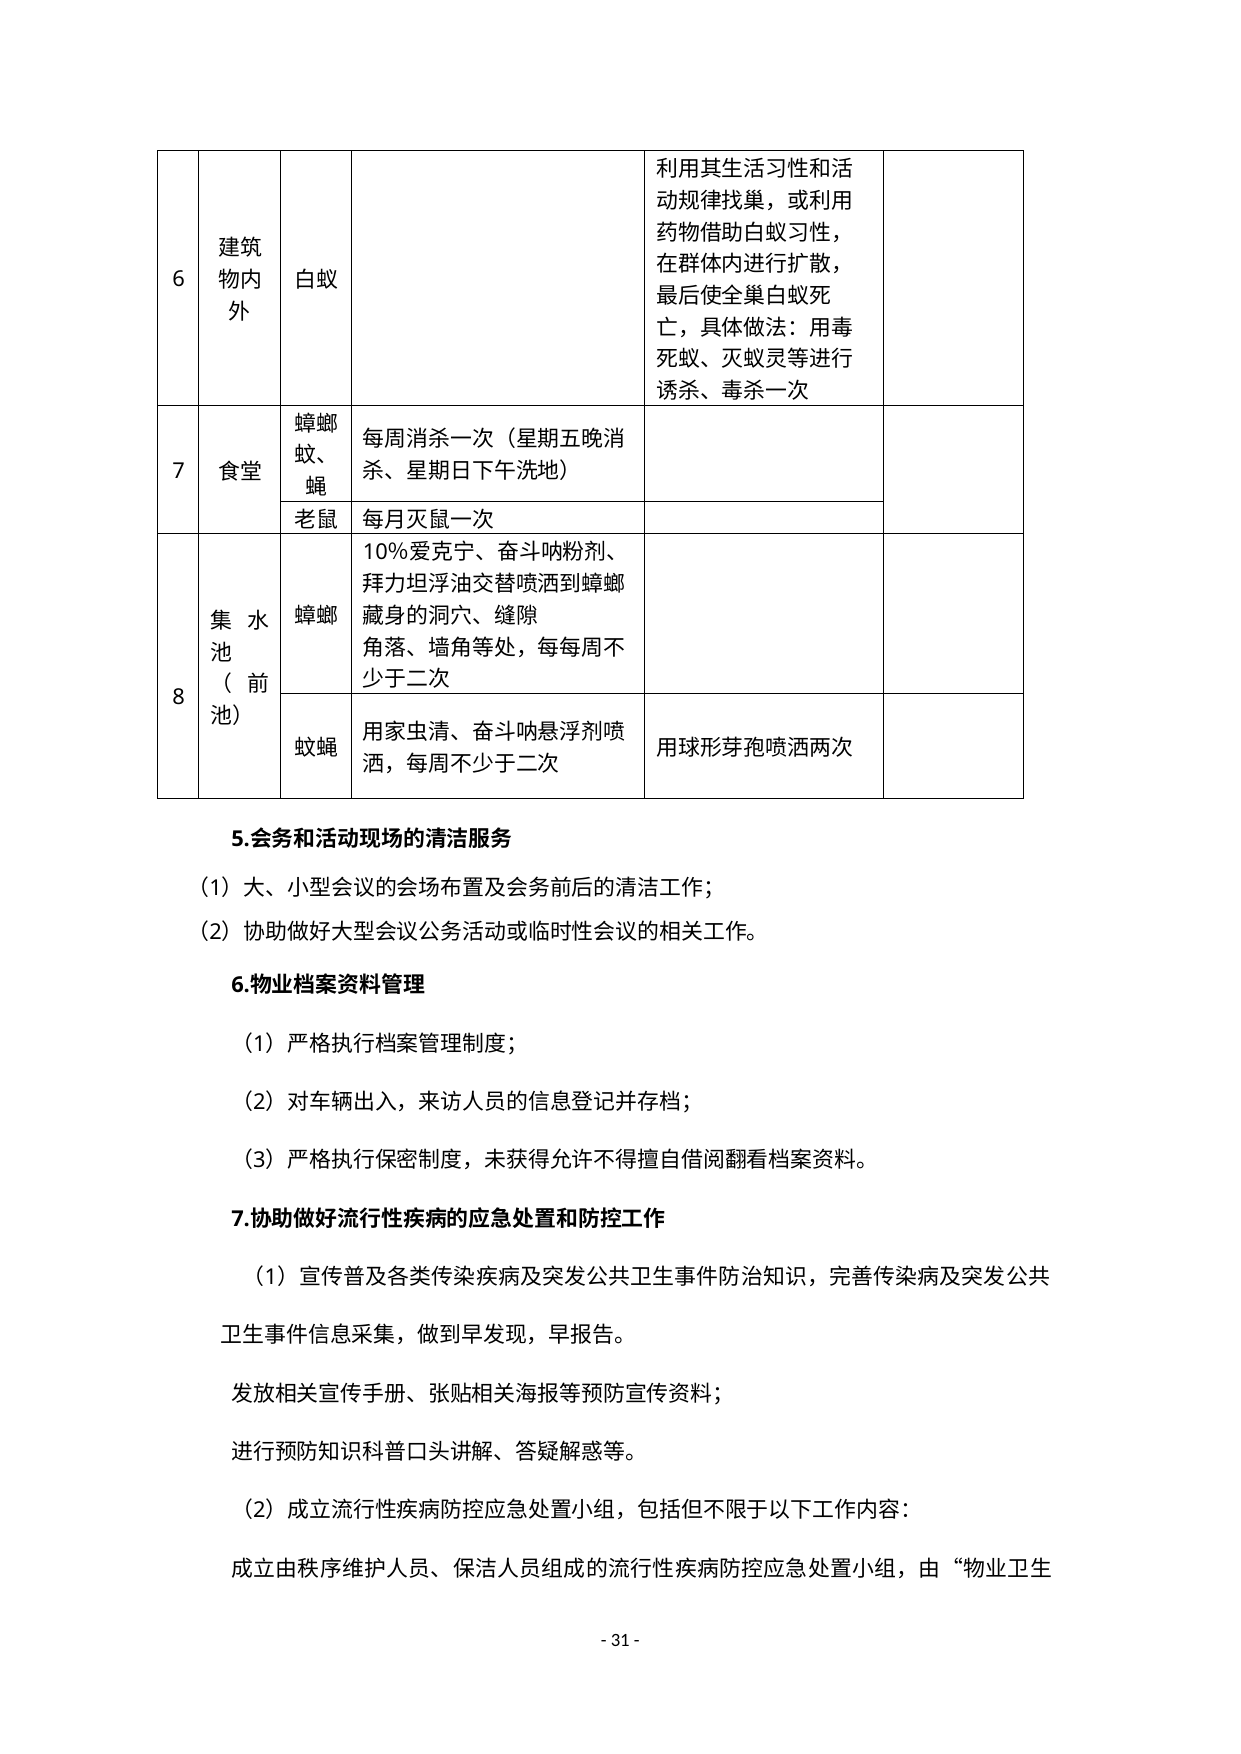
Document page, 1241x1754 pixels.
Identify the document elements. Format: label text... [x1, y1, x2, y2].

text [187, 1529, 1053, 1588]
table_cell 建筑物内外 [199, 151, 280, 404]
text 进行预防知识科普口头讲解、答疑解惑等。 [187, 1413, 1053, 1471]
table_cell 集水池（前池） [199, 534, 280, 798]
table_cell 6 [158, 151, 198, 404]
table_cell [884, 694, 1023, 798]
text （2）成立流行性疾病防控应急处置小组，包括但不限于以下工作内容： [187, 1471, 1053, 1529]
table_cell 蟑螂 [281, 534, 351, 693]
table_cell 食堂 [199, 406, 280, 533]
table_cell 蚊蝇 [281, 694, 351, 798]
table_cell 白蚁 [281, 151, 351, 404]
table_cell 8 [158, 534, 198, 798]
table_cell 用家虫清、奋斗呐悬浮剂喷洒，每周不少于二次 [352, 694, 644, 798]
text （1）宣传普及各类传染疾病及突发公共卫生事件防治知识，完善传染病及突发公共卫生事件信息采集，做到早发现，早报告。 [220, 1238, 1053, 1354]
text （3）严格执行保密制度，未获得允许不得擅自借阅翻看档案资料。 [187, 1121, 1053, 1179]
table_cell 每周消杀一次（星期五晚消杀、星期日下午洗地） [352, 406, 644, 501]
table_cell [884, 534, 1023, 693]
table_cell 利用其生活习性和活动规律找巢，或利用药物借助白蚁习性，在群体内进行扩散，最后使全巢白蚁死亡，具体做法：用毒死蚁、灭蚁灵等进行诱杀、毒杀一次 [645, 151, 883, 404]
text 5.会务和活动现场的清洁服务 [187, 799, 1053, 858]
text 7.协助做好流行性疾病的应急处置和防控工作 [187, 1179, 1053, 1238]
table_cell 10％爱克宁、奋斗呐粉剂、拜力坦浮油交替喷洒到蟑螂藏身的洞穴、缝隙 角落、墙角等处，每每周不少于二次 [352, 534, 644, 693]
table_cell [645, 406, 883, 501]
table_cell [645, 534, 883, 693]
text 6.物业档案资料管理 [187, 946, 1053, 1004]
table_cell [645, 502, 883, 533]
table_cell 7 [158, 406, 198, 533]
text （2）对车辆出入，来访人员的信息登记并存档； [187, 1063, 1053, 1121]
table_cell 每月灭鼠一次 [352, 502, 644, 533]
text （1）严格执行档案管理制度； [187, 1004, 1053, 1063]
table_cell [884, 406, 1023, 533]
text 发放相关宣传手册、张贴相关海报等预防宣传资料； [187, 1354, 1053, 1413]
table_cell [352, 151, 644, 404]
table_cell 老鼠 [281, 502, 351, 533]
list 大、小型会议的会场布置及会务前后的清洁工作； [187, 870, 1053, 902]
table_cell 用球形芽孢喷洒两次 [645, 694, 883, 798]
table_cell 蟑螂蚊、蝇 [281, 406, 351, 501]
list 协助做好大型会议公务活动或临时性会议的相关工作。 [187, 914, 1053, 946]
